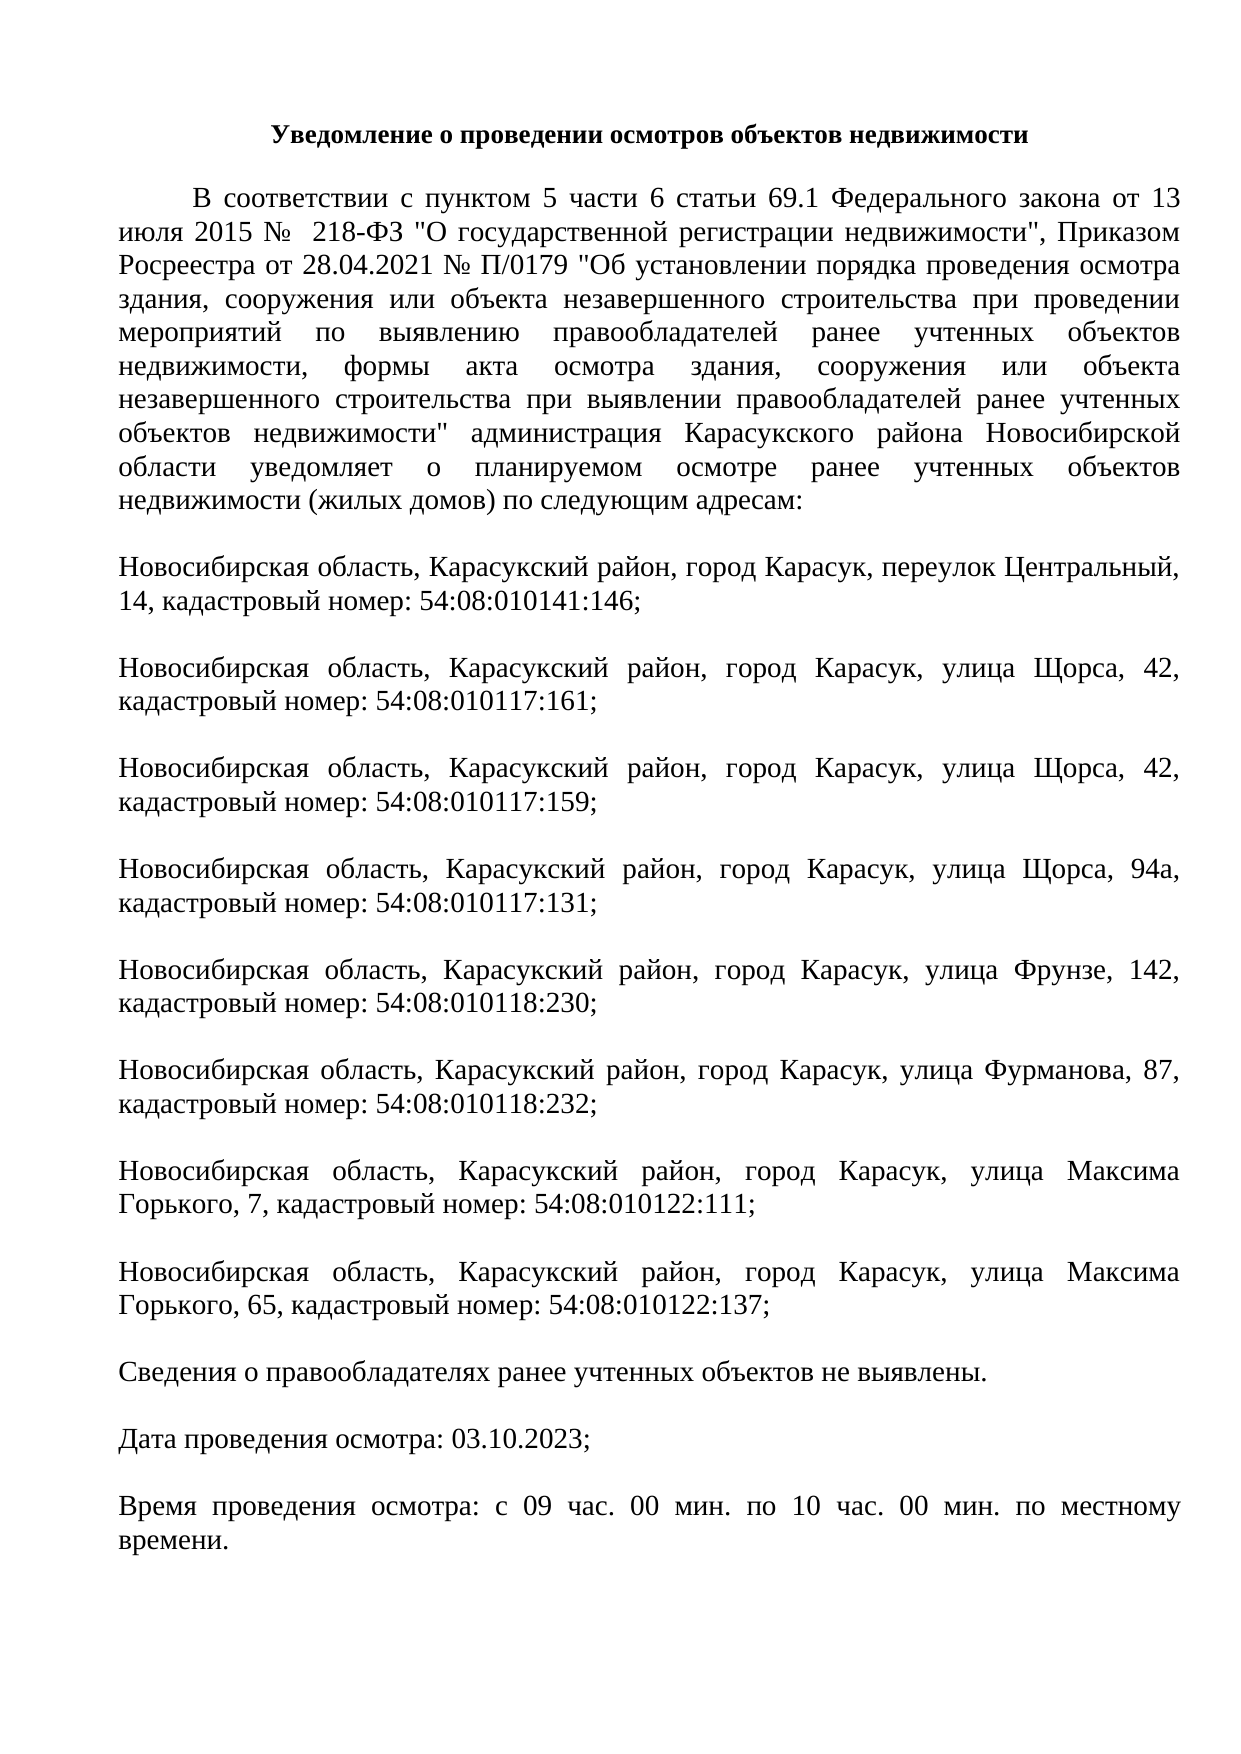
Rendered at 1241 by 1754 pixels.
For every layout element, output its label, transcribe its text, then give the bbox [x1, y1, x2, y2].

text Дата проведения осмотра: 03.10.2023; [118, 1421, 1181, 1455]
text Новосибирская область, Карасукский район, город Карасук, улица Фурманова, 87, кадастровый номер: 54:08:010118:232; [118, 1052, 1181, 1119]
text Новосибирская область, Карасукский район, город Карасук, улица Максима Горького, 65, кадастровый номер: 54:08:010122:137; [118, 1254, 1181, 1321]
text Сведения о правообладателях ранее учтенных объектов не выявлены. [118, 1354, 1181, 1388]
text Новосибирская область, Карасукский район, город Карасук, улица Фрунзе, 142, кадастровый номер: 54:08:010118:230; [118, 952, 1181, 1019]
text Новосибирская область, Карасукский район, город Карасук, улица Щорса, 42, кадастровый номер: 54:08:010117:159; [118, 751, 1181, 818]
text Новосибирская область, Карасукский район, город Карасук, улица Максима Горького, 7, кадастровый номер: 54:08:010122:111; [118, 1153, 1181, 1220]
text В соответствии с пунктом 5 части 6 статьи 69.1 Федерального закона от 13 июля 2015 № 218-ФЗ "О государственной регистрации недвижимости", Приказом Росреестра от 28.04.2021 № П/0179 "Об установлении порядка проведения осмотра здания, сооружения или объекта незавершенного строительства при проведении мероприятий по выявлению правообладателей ранее учтенных объектов недвижимости, формы акта осмотра здания, сооружения или объекта незавершенного строительства при выявлении правообладателей ранее учтенных объектов недвижимости" администрация Карасукского района Новосибирской области уведомляет о планируемом осмотре ранее учтенных объектов недвижимости (жилых домов) по следующим адресам: [118, 180, 1181, 516]
text Новосибирская область, Карасукский район, город Карасук, переулок Центральный, 14, кадастровый номер: 54:08:010141:146; [118, 549, 1181, 616]
text Новосибирская область, Карасукский район, город Карасук, улица Щорса, 94а, кадастровый номер: 54:08:010117:131; [118, 851, 1181, 918]
text Уведомление о проведении осмотров объектов недвижимости [118, 118, 1181, 149]
text Новосибирская область, Карасукский район, город Карасук, улица Щорса, 42, кадастровый номер: 54:08:010117:161; [118, 650, 1181, 717]
text Время проведения осмотра: с 09 час. 00 мин. по 10 час. 00 мин. по местному времени. [118, 1488, 1181, 1556]
